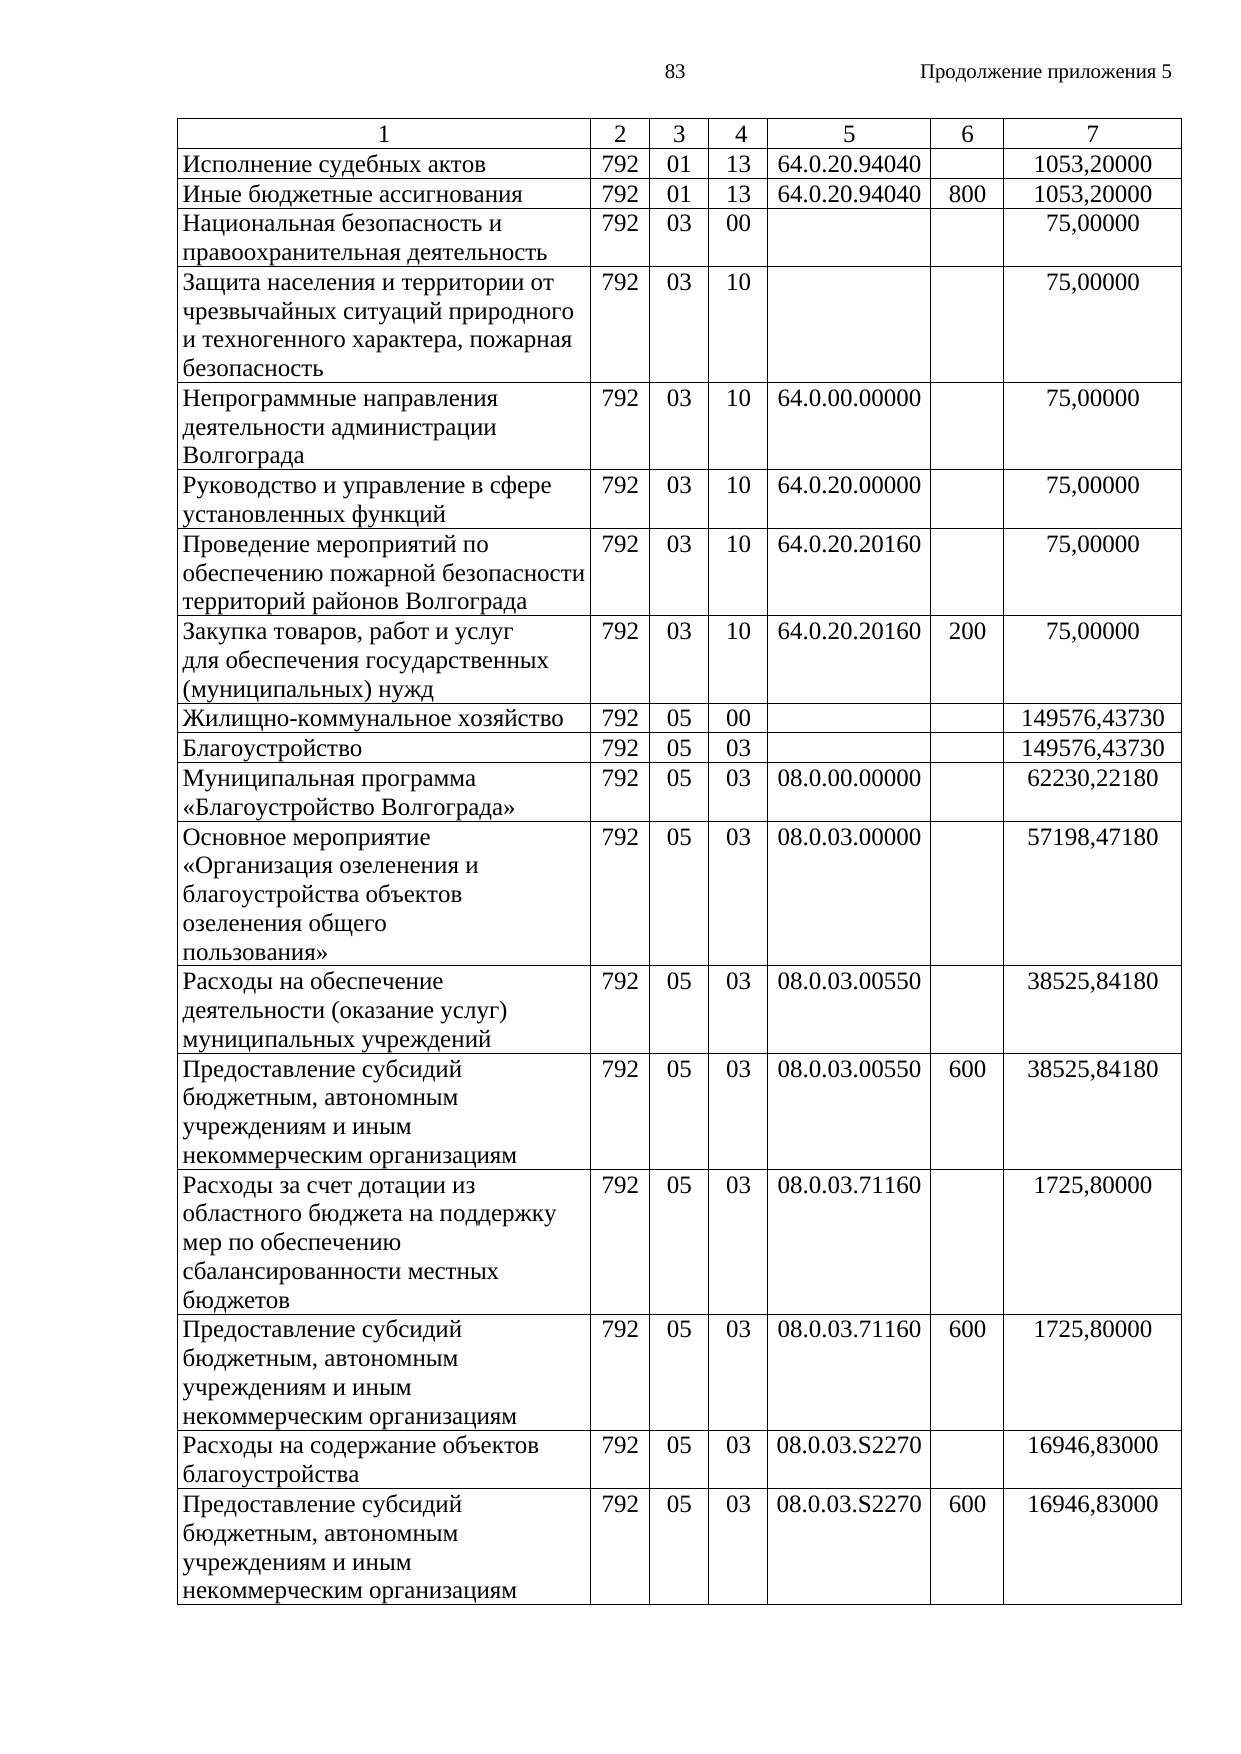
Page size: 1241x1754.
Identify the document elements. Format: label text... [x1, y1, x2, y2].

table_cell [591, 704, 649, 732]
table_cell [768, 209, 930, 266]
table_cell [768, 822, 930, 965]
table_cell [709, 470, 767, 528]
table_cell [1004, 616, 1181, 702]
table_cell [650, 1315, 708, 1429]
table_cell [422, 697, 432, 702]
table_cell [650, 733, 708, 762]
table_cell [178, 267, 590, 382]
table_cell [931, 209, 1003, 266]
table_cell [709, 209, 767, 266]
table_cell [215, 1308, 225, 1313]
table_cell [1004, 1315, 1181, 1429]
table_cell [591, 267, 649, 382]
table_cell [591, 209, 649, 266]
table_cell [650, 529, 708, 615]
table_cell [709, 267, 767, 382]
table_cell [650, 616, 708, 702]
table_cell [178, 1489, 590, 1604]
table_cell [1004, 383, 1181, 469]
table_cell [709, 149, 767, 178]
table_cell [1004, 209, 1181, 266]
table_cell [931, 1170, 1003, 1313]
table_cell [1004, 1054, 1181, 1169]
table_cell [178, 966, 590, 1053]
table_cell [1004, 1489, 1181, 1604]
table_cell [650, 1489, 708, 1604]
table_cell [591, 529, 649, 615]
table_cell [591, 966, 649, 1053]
table_header 3 [650, 119, 708, 148]
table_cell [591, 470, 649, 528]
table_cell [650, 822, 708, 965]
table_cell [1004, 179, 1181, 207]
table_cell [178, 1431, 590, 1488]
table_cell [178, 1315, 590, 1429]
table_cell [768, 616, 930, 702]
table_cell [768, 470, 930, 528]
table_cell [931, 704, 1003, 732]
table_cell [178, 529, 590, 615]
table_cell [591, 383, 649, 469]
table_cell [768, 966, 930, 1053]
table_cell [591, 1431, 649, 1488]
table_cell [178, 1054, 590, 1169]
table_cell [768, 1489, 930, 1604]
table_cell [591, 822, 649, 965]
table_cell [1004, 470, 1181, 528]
table_header 1 [178, 119, 590, 148]
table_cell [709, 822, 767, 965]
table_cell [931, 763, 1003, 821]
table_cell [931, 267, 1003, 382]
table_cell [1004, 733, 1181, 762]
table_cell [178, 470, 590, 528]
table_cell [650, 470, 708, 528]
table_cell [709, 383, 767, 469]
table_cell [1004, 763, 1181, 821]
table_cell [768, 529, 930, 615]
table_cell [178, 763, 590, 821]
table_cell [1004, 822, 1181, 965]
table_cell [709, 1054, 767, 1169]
table_header 6 [931, 119, 1003, 148]
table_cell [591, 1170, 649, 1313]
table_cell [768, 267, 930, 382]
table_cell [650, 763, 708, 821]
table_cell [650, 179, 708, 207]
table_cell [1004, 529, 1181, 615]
table_header 4 [709, 119, 767, 148]
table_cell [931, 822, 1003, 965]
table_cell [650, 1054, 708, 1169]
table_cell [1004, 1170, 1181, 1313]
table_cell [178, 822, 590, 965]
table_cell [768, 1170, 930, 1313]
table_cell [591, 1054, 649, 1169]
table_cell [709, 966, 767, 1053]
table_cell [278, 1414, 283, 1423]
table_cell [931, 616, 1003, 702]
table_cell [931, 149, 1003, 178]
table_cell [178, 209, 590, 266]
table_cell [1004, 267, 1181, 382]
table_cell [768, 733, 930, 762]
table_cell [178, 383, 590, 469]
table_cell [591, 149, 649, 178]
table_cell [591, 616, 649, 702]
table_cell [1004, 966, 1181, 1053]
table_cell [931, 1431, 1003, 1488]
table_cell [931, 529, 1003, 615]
table_header 2 [591, 119, 649, 148]
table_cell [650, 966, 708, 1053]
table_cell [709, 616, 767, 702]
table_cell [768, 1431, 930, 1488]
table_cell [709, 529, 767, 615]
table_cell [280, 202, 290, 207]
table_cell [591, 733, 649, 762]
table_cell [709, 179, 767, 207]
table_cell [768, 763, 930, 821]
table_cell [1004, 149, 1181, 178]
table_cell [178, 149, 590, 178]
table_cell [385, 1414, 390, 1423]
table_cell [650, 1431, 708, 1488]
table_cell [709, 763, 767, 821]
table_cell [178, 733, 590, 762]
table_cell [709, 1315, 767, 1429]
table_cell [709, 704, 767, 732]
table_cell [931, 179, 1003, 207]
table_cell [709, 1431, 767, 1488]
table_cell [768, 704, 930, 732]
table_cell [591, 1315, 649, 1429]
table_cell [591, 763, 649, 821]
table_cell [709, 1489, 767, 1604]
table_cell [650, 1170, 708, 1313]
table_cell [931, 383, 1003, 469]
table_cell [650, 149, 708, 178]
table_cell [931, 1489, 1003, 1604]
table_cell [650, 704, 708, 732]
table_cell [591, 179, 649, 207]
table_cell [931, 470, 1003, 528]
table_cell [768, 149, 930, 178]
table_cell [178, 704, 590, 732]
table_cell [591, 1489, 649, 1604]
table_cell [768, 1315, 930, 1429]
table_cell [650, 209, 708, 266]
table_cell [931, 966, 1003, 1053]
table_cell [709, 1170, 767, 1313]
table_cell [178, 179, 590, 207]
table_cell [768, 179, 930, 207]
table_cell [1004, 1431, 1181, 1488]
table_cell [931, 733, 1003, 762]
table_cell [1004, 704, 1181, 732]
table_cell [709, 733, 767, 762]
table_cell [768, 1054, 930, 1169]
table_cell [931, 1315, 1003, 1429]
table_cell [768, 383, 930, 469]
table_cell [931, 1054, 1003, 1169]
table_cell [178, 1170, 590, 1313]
table_header 5 [768, 119, 930, 148]
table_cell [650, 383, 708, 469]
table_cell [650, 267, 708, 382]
table_header 7 [1004, 119, 1181, 148]
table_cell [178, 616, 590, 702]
